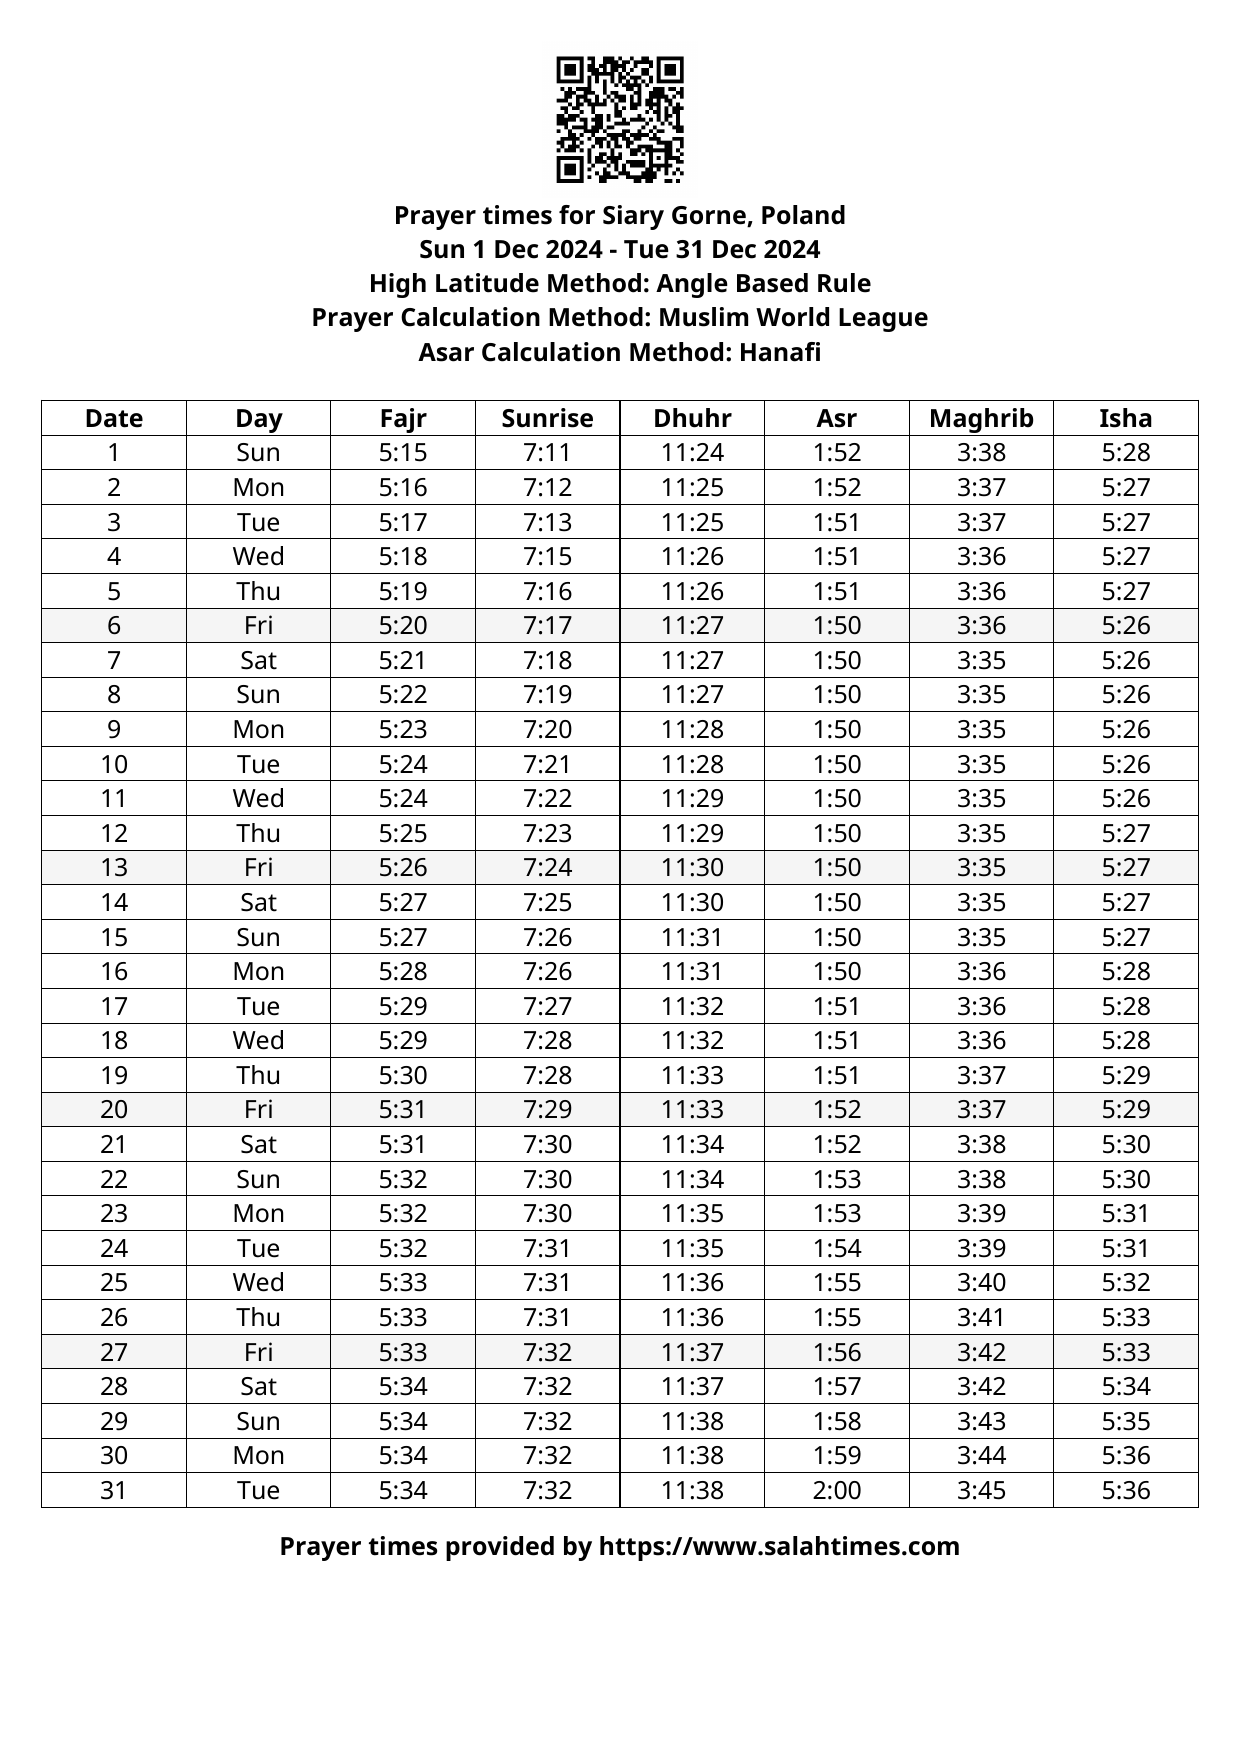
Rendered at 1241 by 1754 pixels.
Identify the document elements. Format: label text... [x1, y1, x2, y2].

table_cell 5:23 [331, 712, 475, 746]
table_cell 4 [42, 539, 186, 573]
table_cell Tue [187, 989, 330, 1022]
table_cell 11:32 [621, 1024, 764, 1057]
table_cell Fri [187, 609, 330, 642]
table_cell 5:28 [331, 954, 475, 988]
table_cell 1:52 [765, 1093, 909, 1126]
table_cell 3:36 [910, 539, 1053, 573]
table_cell 11:31 [621, 954, 764, 988]
table_cell 11:30 [621, 851, 764, 884]
table_cell 1:50 [765, 643, 909, 677]
table_cell 11:29 [621, 816, 764, 849]
table_cell 1:53 [765, 1196, 909, 1230]
table_cell 5:27 [331, 885, 475, 919]
table_cell Sun [187, 920, 330, 953]
table_cell 5:34 [331, 1473, 475, 1507]
table_cell 1:51 [765, 539, 909, 573]
table_cell 5:28 [1054, 954, 1198, 988]
table_cell 5:27 [1054, 885, 1198, 919]
table_cell 5:33 [1054, 1300, 1198, 1334]
table_cell Tue [187, 747, 330, 780]
table_cell 5:27 [1054, 470, 1198, 504]
table_header Day [187, 401, 330, 434]
table_cell 11:28 [621, 747, 764, 780]
table_cell 5 [42, 574, 186, 607]
table_cell 3:35 [910, 851, 1053, 884]
table_cell 7:27 [476, 989, 619, 1022]
table_cell 1:50 [765, 816, 909, 849]
table_cell 7:28 [476, 1024, 619, 1057]
table_cell 11:37 [621, 1335, 764, 1368]
table_cell 7:32 [476, 1473, 619, 1507]
table_cell 11 [42, 781, 186, 815]
table_cell 1:55 [765, 1300, 909, 1334]
table_cell 7:15 [476, 539, 619, 573]
table_cell 5:32 [331, 1196, 475, 1230]
table_cell 11:38 [621, 1404, 764, 1437]
table_header Maghrib [910, 401, 1053, 434]
table_cell Thu [187, 1058, 330, 1092]
table_cell 11:29 [621, 781, 764, 815]
table_cell 3:35 [910, 885, 1053, 919]
table_cell 1:50 [765, 609, 909, 642]
table_cell 5:28 [1054, 989, 1198, 1022]
table_cell 7:12 [476, 470, 619, 504]
table_cell 3:38 [910, 1127, 1053, 1161]
table_cell 31 [42, 1473, 186, 1507]
table_cell 7:28 [476, 1058, 619, 1092]
table_cell 5:24 [331, 781, 475, 815]
table_cell 11:36 [621, 1300, 764, 1334]
table_header Isha [1054, 401, 1198, 434]
table_cell 1:58 [765, 1404, 909, 1437]
table_header Date [42, 401, 186, 434]
table_cell 6 [42, 609, 186, 642]
table_cell 7:21 [476, 747, 619, 780]
table_cell 7:32 [476, 1369, 619, 1403]
table_cell 11:35 [621, 1196, 764, 1230]
table_cell Mon [187, 470, 330, 504]
table_cell Thu [187, 574, 330, 607]
table_cell 3:36 [910, 1024, 1053, 1057]
table_cell 7:16 [476, 574, 619, 607]
table_cell 27 [42, 1335, 186, 1368]
table_cell Sun [187, 1404, 330, 1437]
table_cell 7:32 [476, 1439, 619, 1472]
table_cell 3:38 [910, 436, 1053, 469]
table_cell 5:27 [1054, 505, 1198, 538]
table_cell 3:45 [910, 1473, 1053, 1507]
table_cell 3:36 [910, 989, 1053, 1022]
table_cell 5:15 [331, 436, 475, 469]
table_cell 1:55 [765, 1266, 909, 1299]
table_cell 1:54 [765, 1231, 909, 1264]
table_cell 3 [42, 505, 186, 538]
table_cell 11:37 [621, 1369, 764, 1403]
table_cell 5:27 [331, 920, 475, 953]
table_cell 3:36 [910, 574, 1053, 607]
table_cell 7:22 [476, 781, 619, 815]
table_cell 5:27 [1054, 574, 1198, 607]
table_cell 3:43 [910, 1404, 1053, 1437]
table_cell 3:41 [910, 1300, 1053, 1334]
text Prayer times for Siary Gorne, Poland [42, 198, 1198, 232]
table_cell 1:50 [765, 885, 909, 919]
table_cell 1:56 [765, 1335, 909, 1368]
table_cell 1:50 [765, 920, 909, 953]
table_cell Sun [187, 436, 330, 469]
table_cell 3:37 [910, 470, 1053, 504]
table_cell 23 [42, 1196, 186, 1230]
table_cell 11:28 [621, 712, 764, 746]
table_cell 11:25 [621, 470, 764, 504]
table_cell 7:30 [476, 1162, 619, 1195]
table_cell 28 [42, 1369, 186, 1403]
table_cell 26 [42, 1300, 186, 1334]
table_cell Sat [187, 643, 330, 677]
table_cell 5:26 [1054, 781, 1198, 815]
table_cell Sun [187, 678, 330, 711]
text High Latitude Method: Angle Based Rule [42, 266, 1198, 300]
table_cell 7 [42, 643, 186, 677]
table_cell Tue [187, 1473, 330, 1507]
table_cell 5:32 [1054, 1266, 1198, 1299]
table_cell 11:27 [621, 643, 764, 677]
table_cell 5:31 [1054, 1231, 1198, 1264]
table_cell 21 [42, 1127, 186, 1161]
table_cell 5:17 [331, 505, 475, 538]
table_cell 7:11 [476, 436, 619, 469]
table_cell 5:31 [331, 1093, 475, 1126]
table_cell Sat [187, 885, 330, 919]
table_cell 11:33 [621, 1058, 764, 1092]
table_cell 5:29 [1054, 1058, 1198, 1092]
table_cell 1:51 [765, 574, 909, 607]
table_cell 3:39 [910, 1231, 1053, 1264]
table_cell 11:26 [621, 574, 764, 607]
table_cell Mon [187, 954, 330, 988]
table_cell 11:34 [621, 1127, 764, 1161]
table_cell 11:30 [621, 885, 764, 919]
table_cell 29 [42, 1404, 186, 1437]
table_cell 5:32 [331, 1231, 475, 1264]
table_cell Wed [187, 539, 330, 573]
table_header Dhuhr [621, 401, 764, 434]
table_cell 9 [42, 712, 186, 746]
table_cell 22 [42, 1162, 186, 1195]
table_cell 13 [42, 851, 186, 884]
table_cell 7:30 [476, 1196, 619, 1230]
table_cell 3:35 [910, 816, 1053, 849]
table_cell 5:22 [331, 678, 475, 711]
table_cell Mon [187, 1439, 330, 1472]
table_cell 17 [42, 989, 186, 1022]
table_cell Fri [187, 1335, 330, 1368]
table_cell Mon [187, 712, 330, 746]
table_cell 25 [42, 1266, 186, 1299]
table_cell 10 [42, 747, 186, 780]
table_cell 11:38 [621, 1439, 764, 1472]
table_cell 15 [42, 920, 186, 953]
table_cell 5:30 [331, 1058, 475, 1092]
table_cell 5:26 [1054, 643, 1198, 677]
table_cell 1:50 [765, 712, 909, 746]
table_cell 14 [42, 885, 186, 919]
table_cell 7:26 [476, 954, 619, 988]
table_cell Wed [187, 1024, 330, 1057]
table_cell 5:35 [1054, 1404, 1198, 1437]
table_cell 5:27 [1054, 851, 1198, 884]
table_cell Wed [187, 1266, 330, 1299]
table_cell 3:36 [910, 609, 1053, 642]
table_cell 7:20 [476, 712, 619, 746]
table_cell 5:25 [331, 816, 475, 849]
table_cell 7:18 [476, 643, 619, 677]
table_cell 1:52 [765, 1127, 909, 1161]
table_cell 1:51 [765, 1058, 909, 1092]
table_cell 1:50 [765, 747, 909, 780]
table_cell 5:26 [1054, 609, 1198, 642]
table_cell 3:35 [910, 781, 1053, 815]
table_cell 11:32 [621, 989, 764, 1022]
table_cell 1:59 [765, 1439, 909, 1472]
table_cell 5:34 [331, 1404, 475, 1437]
table_cell 3:35 [910, 920, 1053, 953]
table_cell 11:26 [621, 539, 764, 573]
table_cell 11:25 [621, 505, 764, 538]
table_cell 3:37 [910, 1058, 1053, 1092]
table_cell Fri [187, 1093, 330, 1126]
table_cell 1:51 [765, 989, 909, 1022]
table_cell 3:37 [910, 1093, 1053, 1126]
table_cell 2:00 [765, 1473, 909, 1507]
table_cell Tue [187, 505, 330, 538]
text Sun 1 Dec 2024 - Tue 31 Dec 2024 [42, 232, 1198, 266]
table_cell 5:34 [331, 1439, 475, 1472]
table_cell Sat [187, 1127, 330, 1161]
table_cell 7:24 [476, 851, 619, 884]
table_cell 5:30 [1054, 1127, 1198, 1161]
table_cell 7:13 [476, 505, 619, 538]
table_cell 1:52 [765, 436, 909, 469]
table_cell 5:26 [1054, 678, 1198, 711]
table_cell 1:57 [765, 1369, 909, 1403]
table_cell Wed [187, 781, 330, 815]
table_cell 5:29 [1054, 1093, 1198, 1126]
table_cell 1:50 [765, 954, 909, 988]
table_cell 24 [42, 1231, 186, 1264]
table_cell 7:31 [476, 1300, 619, 1334]
table_cell Tue [187, 1231, 330, 1264]
table_cell 3:42 [910, 1335, 1053, 1368]
table_cell 3:35 [910, 643, 1053, 677]
table_header Sunrise [476, 401, 619, 434]
table_cell 5:28 [1054, 1024, 1198, 1057]
table_cell 11:27 [621, 609, 764, 642]
table_cell 3:35 [910, 747, 1053, 780]
table_cell 11:35 [621, 1231, 764, 1264]
table_cell 5:19 [331, 574, 475, 607]
table_cell 5:27 [1054, 539, 1198, 573]
table_cell 7:26 [476, 920, 619, 953]
table_cell 5:20 [331, 609, 475, 642]
table_cell Fri [187, 851, 330, 884]
table_cell 5:33 [331, 1300, 475, 1334]
table_cell 3:35 [910, 678, 1053, 711]
table_cell 5:33 [1054, 1335, 1198, 1368]
table_cell 12 [42, 816, 186, 849]
table_cell 7:32 [476, 1404, 619, 1437]
table_cell 5:16 [331, 470, 475, 504]
table_cell 5:32 [331, 1162, 475, 1195]
table_cell 11:38 [621, 1473, 764, 1507]
table_cell 5:33 [331, 1335, 475, 1368]
table_header Fajr [331, 401, 475, 434]
table_cell 3:36 [910, 954, 1053, 988]
table_cell 11:34 [621, 1162, 764, 1195]
table_cell 7:31 [476, 1266, 619, 1299]
table_cell 11:36 [621, 1266, 764, 1299]
table_cell 2 [42, 470, 186, 504]
table_cell 1:52 [765, 470, 909, 504]
table_header Asr [765, 401, 909, 434]
table_cell 3:40 [910, 1266, 1053, 1299]
table_cell 5:29 [331, 1024, 475, 1057]
table_cell 11:24 [621, 436, 764, 469]
table_cell 1:50 [765, 851, 909, 884]
table_cell 3:37 [910, 505, 1053, 538]
table_cell 5:26 [1054, 712, 1198, 746]
text Prayer Calculation Method: Muslim World League [42, 300, 1198, 334]
table_cell Sat [187, 1369, 330, 1403]
table_cell 11:27 [621, 678, 764, 711]
table_cell 5:27 [1054, 816, 1198, 849]
picture [542, 41, 699, 198]
text Prayer times provided by https://www.salahtimes.com [42, 1528, 1198, 1563]
table_cell Sun [187, 1162, 330, 1195]
table_cell Mon [187, 1196, 330, 1230]
table_cell 5:21 [331, 643, 475, 677]
table_cell 18 [42, 1024, 186, 1057]
table_cell 1 [42, 436, 186, 469]
table_cell Thu [187, 1300, 330, 1334]
table_cell 3:44 [910, 1439, 1053, 1472]
table_cell 1:50 [765, 678, 909, 711]
table_cell 3:42 [910, 1369, 1053, 1403]
table_cell 7:32 [476, 1335, 619, 1368]
text Asar Calculation Method: Hanafi [42, 334, 1198, 368]
table_cell 5:36 [1054, 1439, 1198, 1472]
table_cell 5:18 [331, 539, 475, 573]
table_cell 5:24 [331, 747, 475, 780]
table_cell 5:26 [331, 851, 475, 884]
table_cell 5:31 [331, 1127, 475, 1161]
table_cell 16 [42, 954, 186, 988]
table_cell 30 [42, 1439, 186, 1472]
table_cell 3:39 [910, 1196, 1053, 1230]
table_cell 5:31 [1054, 1196, 1198, 1230]
table_cell 8 [42, 678, 186, 711]
table_cell 7:31 [476, 1231, 619, 1264]
table_cell 11:33 [621, 1093, 764, 1126]
table_cell 5:29 [331, 989, 475, 1022]
table_cell Thu [187, 816, 330, 849]
table_cell 7:23 [476, 816, 619, 849]
table_cell 1:51 [765, 1024, 909, 1057]
table_cell 5:26 [1054, 747, 1198, 780]
table_cell 3:38 [910, 1162, 1053, 1195]
table_cell 7:29 [476, 1093, 619, 1126]
table_cell 7:19 [476, 678, 619, 711]
table_cell 7:30 [476, 1127, 619, 1161]
table_cell 5:36 [1054, 1473, 1198, 1507]
table_cell 7:25 [476, 885, 619, 919]
table_cell 1:53 [765, 1162, 909, 1195]
table_cell 3:35 [910, 712, 1053, 746]
table_cell 20 [42, 1093, 186, 1126]
table_cell 11:31 [621, 920, 764, 953]
table_cell 5:28 [1054, 436, 1198, 469]
table_cell 5:27 [1054, 920, 1198, 953]
table_cell 19 [42, 1058, 186, 1092]
table_cell 5:33 [331, 1266, 475, 1299]
table_cell 1:50 [765, 781, 909, 815]
table_cell 5:34 [1054, 1369, 1198, 1403]
table_cell 5:34 [331, 1369, 475, 1403]
table_cell 7:17 [476, 609, 619, 642]
table_cell 1:51 [765, 505, 909, 538]
table_cell 5:30 [1054, 1162, 1198, 1195]
